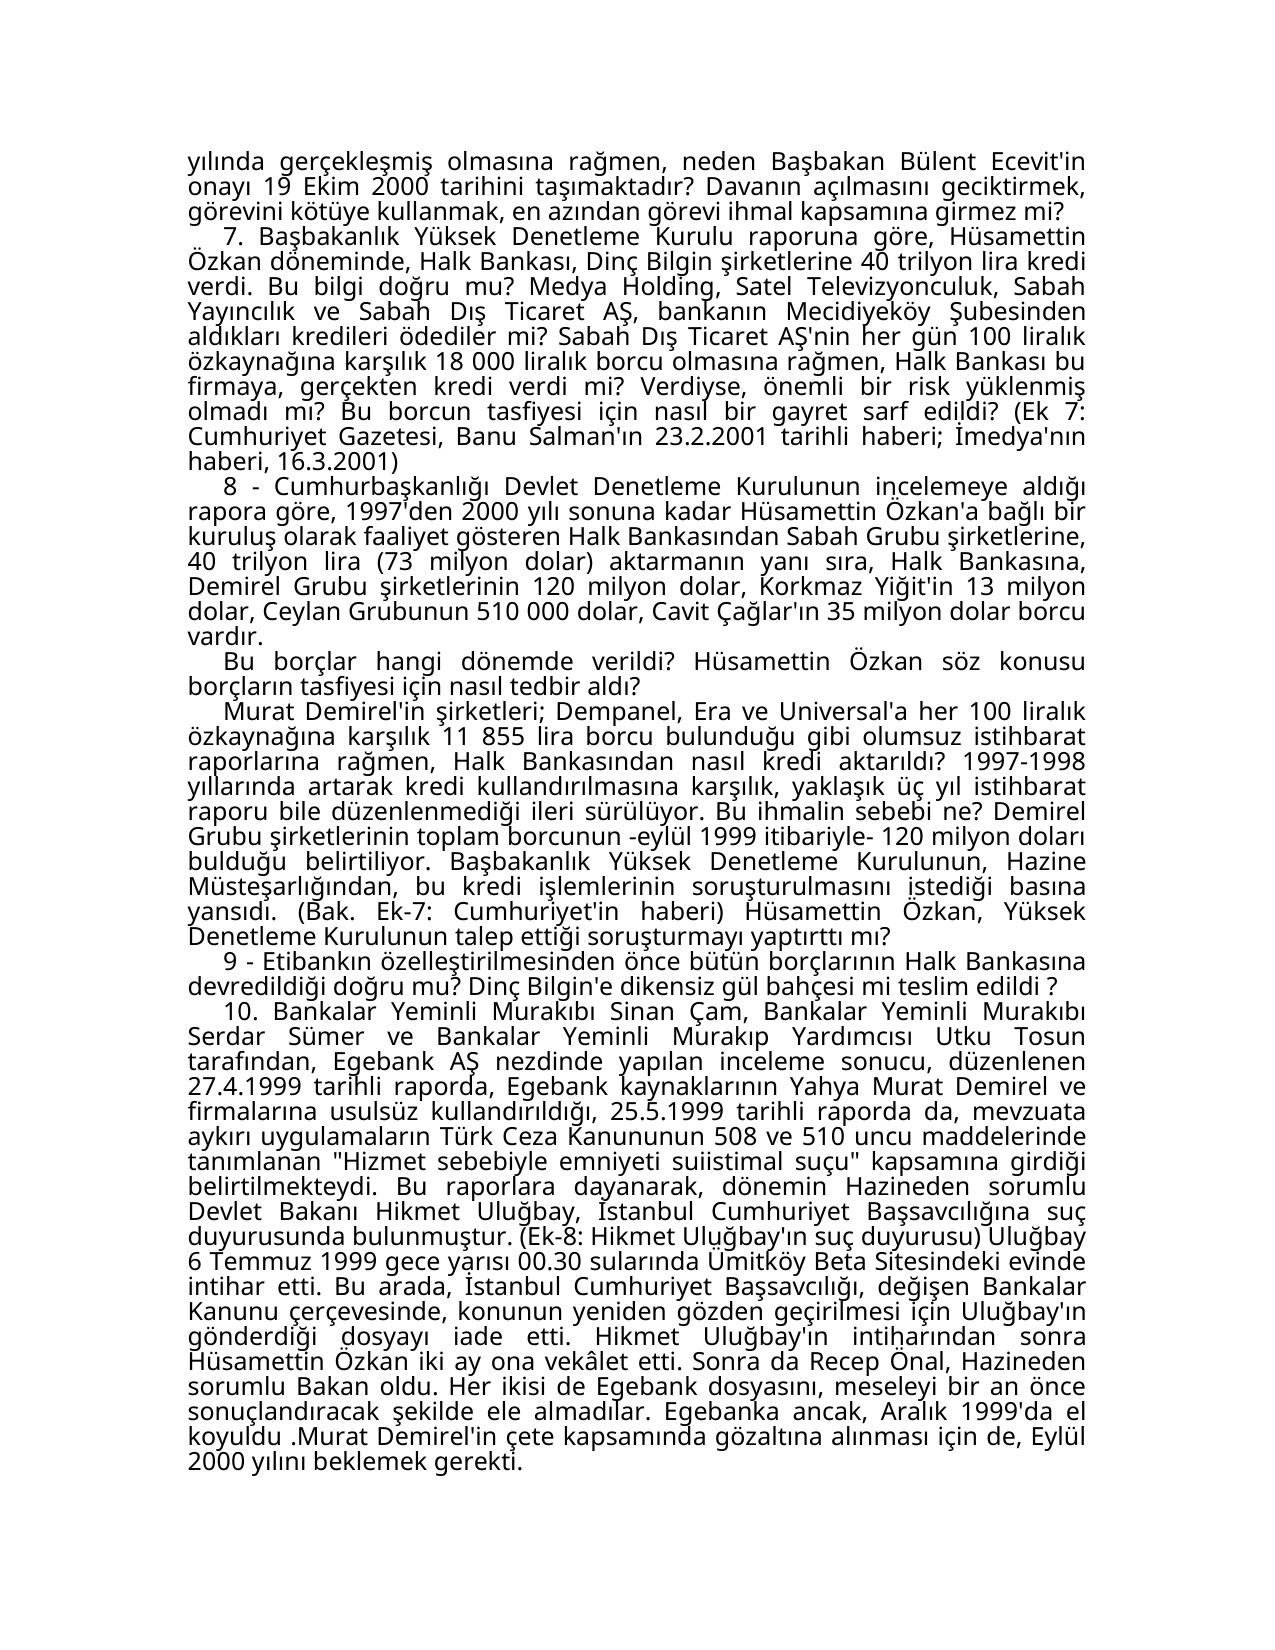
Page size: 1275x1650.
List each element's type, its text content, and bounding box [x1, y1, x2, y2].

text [187, 150, 1087, 225]
text 8 - Cumhurbaşkanlığı Devlet Denetleme Kurulunun incelemeye aldığı rapora göre, 1997'den 2000 yılı sonuna kadar Hüsamettin Özkan'a bağlı bir kuruluş olarak faaliyet gösteren Halk Bankasından Sabah Grubu şirketlerine, 40 trilyon lira (73 milyon dolar) aktarmanın yanı sıra, Halk Bankasına, Demirel Grubu şirketlerinin 120 milyon dolar, Korkmaz Yiğit'in 13 milyon dolar, Ceylan Grubunun 510 000 dolar, Cavit Çağlar'ın 35 milyon dolar borcu vardır. [187, 475, 1087, 650]
text 9 - Etibankın özelleştirilmesinden önce bütün borçlarının Halk Bankasına devredildiği doğru mu? Dinç Bilgin'e dikensiz gül bahçesi mi teslim edildi ? [187, 950, 1087, 1000]
text Murat Demirel'in şirketleri; Dempanel, Era ve Universal'a her 100 liralık özkaynağına karşılık 11 855 lira borcu bulunduğu gibi olumsuz istihbarat raporlarına rağmen, Halk Bankasından nasıl kredi aktarıldı? 1997-1998 yıllarında artarak kredi kullandırılmasına karşılık, yaklaşık üç yıl istihbarat raporu bile düzenlenmediği ileri sürülüyor. Bu ihmalin sebebi ne? Demirel Grubu şirketlerinin toplam borcunun -eylül 1999 itibariyle- 120 milyon doları bulduğu belirtiliyor. Başbakanlık Yüksek Denetleme Kurulunun, Hazine Müsteşarlığından, bu kredi işlemlerinin soruşturulmasını istediği basına yansıdı. (Bak. Ek-7: Cumhuriyet'in haberi) Hüsamettin Özkan, Yüksek Denetleme Kurulunun talep ettiği soruşturmayı yaptırttı mı? [187, 700, 1087, 950]
text Bu borçlar hangi dönemde verildi? Hüsamettin Özkan söz konusu borçların tasfiyesi için nasıl tedbir aldı? [187, 650, 1087, 700]
text 7. Başbakanlık Yüksek Denetleme Kurulu raporuna göre, Hüsamettin Özkan döneminde, Halk Bankası, Dinç Bilgin şirketlerine 40 trilyon lira kredi verdi. Bu bilgi doğru mu? Medya Holding, Satel Televizyonculuk, Sabah Yayıncılık ve Sabah Dış Ticaret AŞ, bankanın Mecidiyeköy Şubesinden aldıkları kredileri ödediler mi? Sabah Dış Ticaret AŞ'nin her gün 100 liralık özkaynağına karşılık 18 000 liralık borcu olmasına rağmen, Halk Bankası bu firmaya, gerçekten kredi verdi mi? Verdiyse, önemli bir risk yüklenmiş olmadı mı? Bu borcun tasfiyesi için nasıl bir gayret sarf edildi? (Ek 7: Cumhuriyet Gazetesi, Banu Salman'ın 23.2.2001 tarihli haberi; İmedya'nın haberi, 16.3.2001) [187, 225, 1087, 475]
text 10. Bankalar Yeminli Murakıbı Sinan Çam, Bankalar Yeminli Murakıbı Serdar Sümer ve Bankalar Yeminli Murakıp Yardımcısı Utku Tosun tarafından, Egebank AŞ nezdinde yapılan inceleme sonucu, düzenlenen 27.4.1999 tarihli raporda, Egebank kaynaklarının Yahya Murat Demirel ve firmalarına usulsüz kullandırıldığı, 25.5.1999 tarihli raporda da, mevzuata aykırı uygulamaların Türk Ceza Kanununun 508 ve 510 uncu maddelerinde tanımlanan "Hizmet sebebiyle emniyeti suiistimal suçu" kapsamına girdiği belirtilmekteydi. Bu raporlara dayanarak, dönemin Hazineden sorumlu Devlet Bakanı Hikmet Uluğbay, İstanbul Cumhuriyet Başsavcılığına suç duyurusunda bulunmuştur. (Ek-8: Hikmet Uluğbay'ın suç duyurusu) Uluğbay 6 Temmuz 1999 gece yarısı 00.30 sularında Ümitköy Beta Sitesindeki evinde intihar etti. Bu arada, İstanbul Cumhuriyet Başsavcılığı, değişen Bankalar Kanunu çerçevesinde, konunun yeniden gözden geçirilmesi için Uluğbay'ın gönderdiği dosyayı iade etti. Hikmet Uluğbay'ın intiharından sonra Hüsamettin Özkan iki ay ona vekâlet etti. Sonra da Recep Önal, Hazineden sorumlu Bakan oldu. Her ikisi de Egebank dosyasını, meseleyi bir an önce sonuçlandıracak şekilde ele almadılar. Egebanka ancak, Aralık 1999'da el koyuldu .Murat Demirel'in çete kapsamında gözaltına alınması için de, Eylül 2000 yılını beklemek gerekti. [187, 1000, 1087, 1475]
